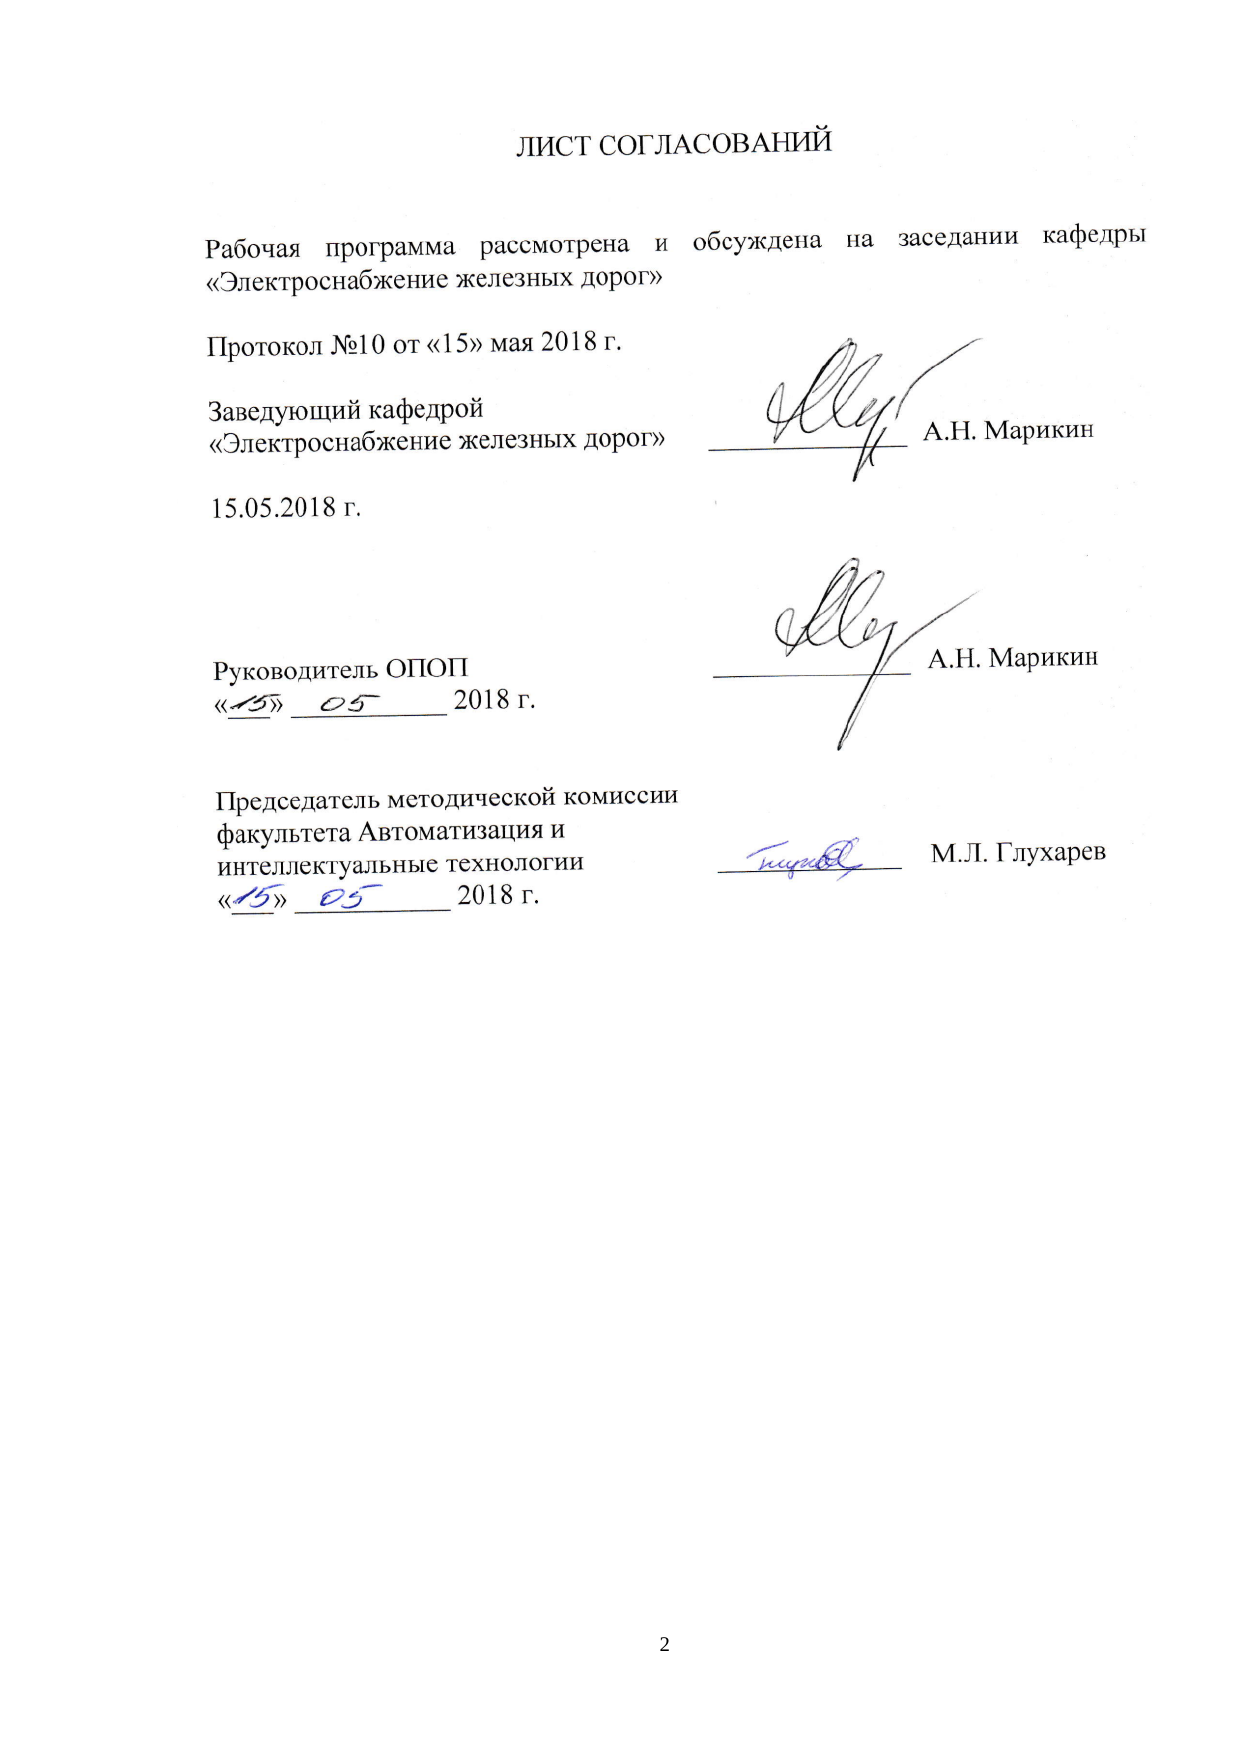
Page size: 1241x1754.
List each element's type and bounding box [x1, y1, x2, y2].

picture [177, 118, 1152, 924]
